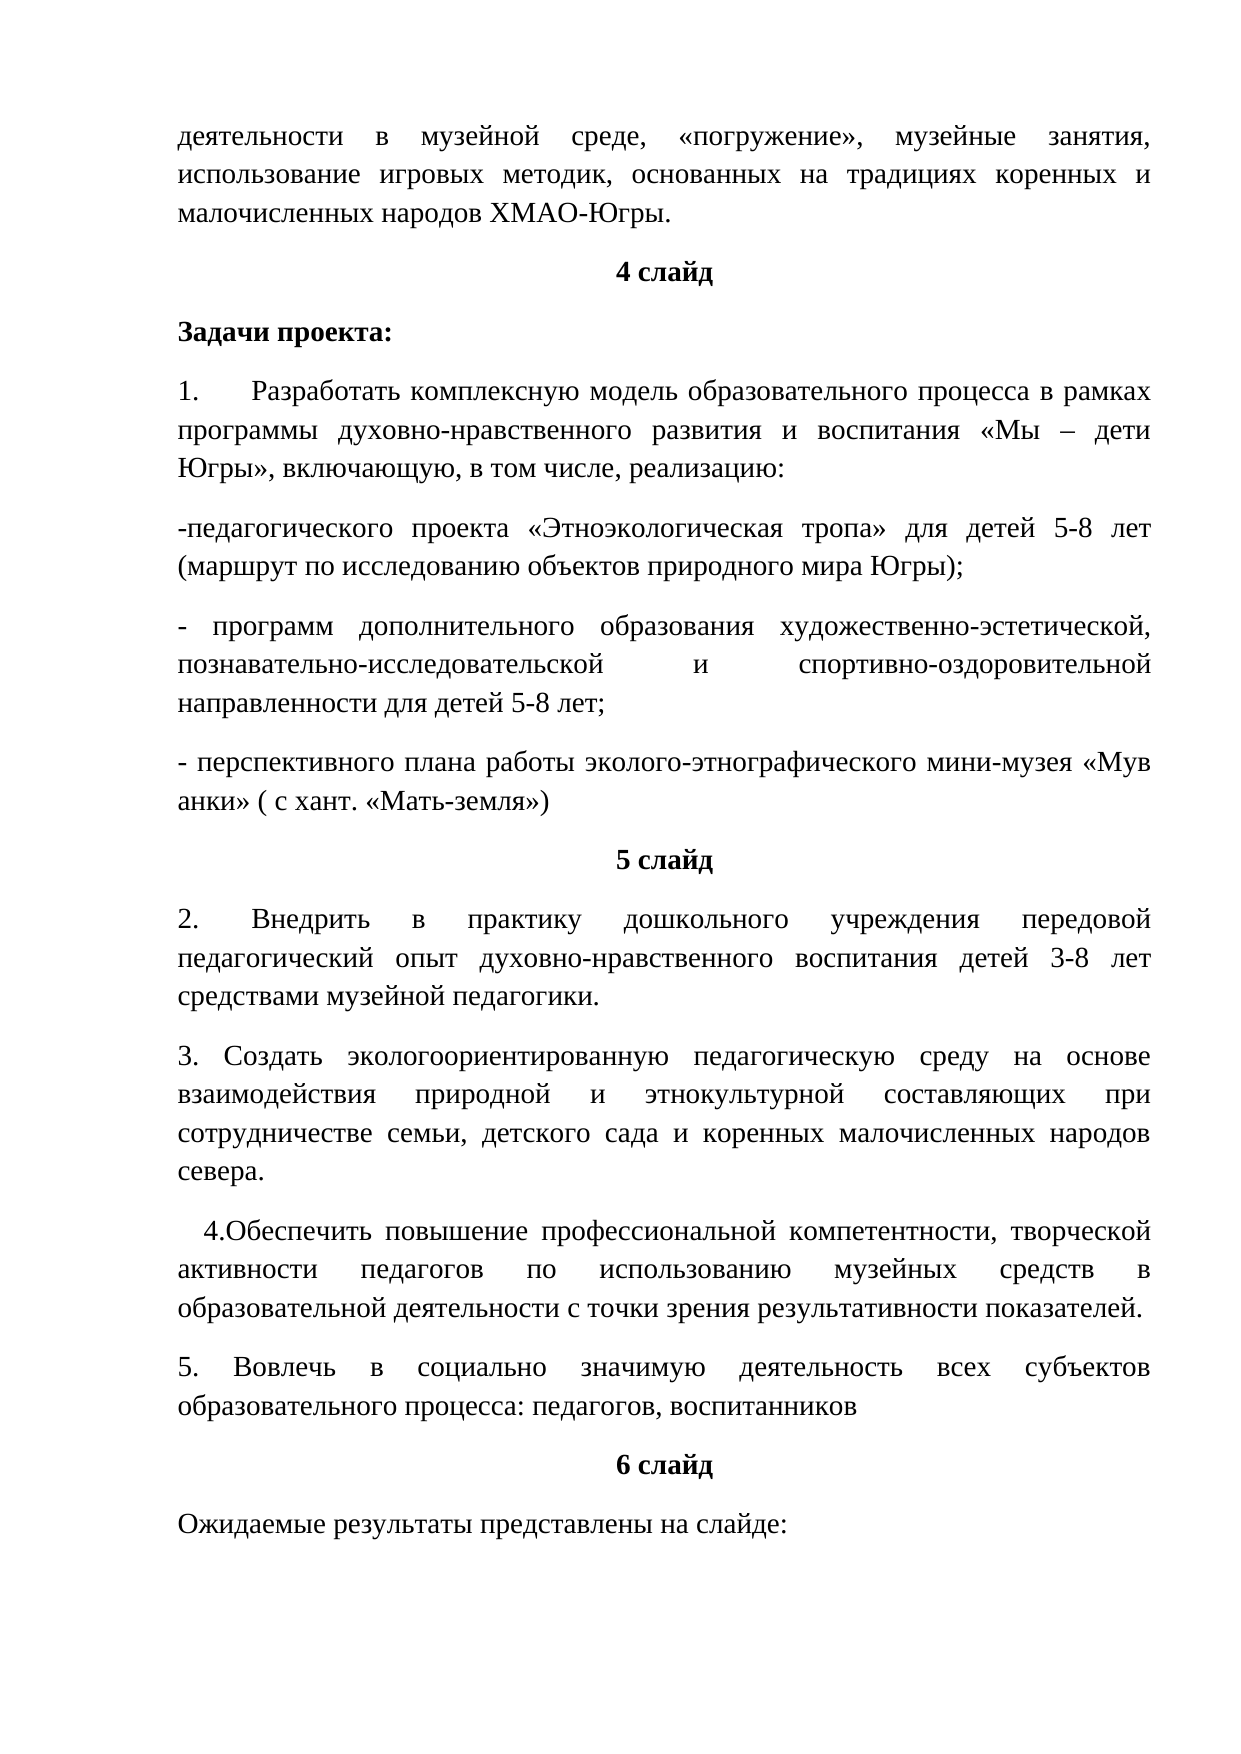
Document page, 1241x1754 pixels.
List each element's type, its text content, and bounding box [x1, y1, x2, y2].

text Ожидаемые результаты представлены на слайде: [177, 1507, 1152, 1540]
text 2. Внедрить в практику дошкольного учреждения передовой педагогический опыт духовно-нравственного воспитания детей 3-8 лет средствами музейной педагогики. [177, 901, 1152, 1012]
text 5. Вовлечь в социально значимую деятельность всех субъектов образовательного процесса: педагогов, воспитанников [177, 1349, 1152, 1421]
text 4 слайд [177, 254, 1152, 288]
text - перспективного плана работы эколого-этнографического мини-музея «Мув анки» ( с хант. «Мать-земля») [177, 744, 1152, 816]
text 3. Создать экологоориентированную педагогическую среду на основе взаимодействия природной и этнокультурной составляющих при сотрудничестве семьи, детского сада и коренных малочисленных народов севера. [177, 1038, 1152, 1187]
text 4.Обеспечить повышение профессиональной компетентности, творческой активности педагогов по использованию музейных средств в образовательной деятельности с точки зрения результативности показателей. [177, 1213, 1152, 1323]
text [177, 118, 1152, 229]
text 6 слайд [177, 1447, 1152, 1481]
text 5 слайд [177, 842, 1152, 876]
text 1. Разработать комплексную модель образовательного процесса в рамках программы духовно-нравственного развития и воспитания «Мы – дети Югры», включающую, в том числе, реализацию: [177, 373, 1152, 484]
text Задачи проекта: [177, 314, 1152, 347]
text -педагогического проекта «Этноэкологическая тропа» для детей 5-8 лет (маршрут по исследованию объектов природного мира Югры); [177, 510, 1152, 582]
text - программ дополнительного образования художественно-эстетической, познавательно-исследовательской и спортивно-оздоровительной направленности для детей 5-8 лет; [177, 608, 1152, 718]
